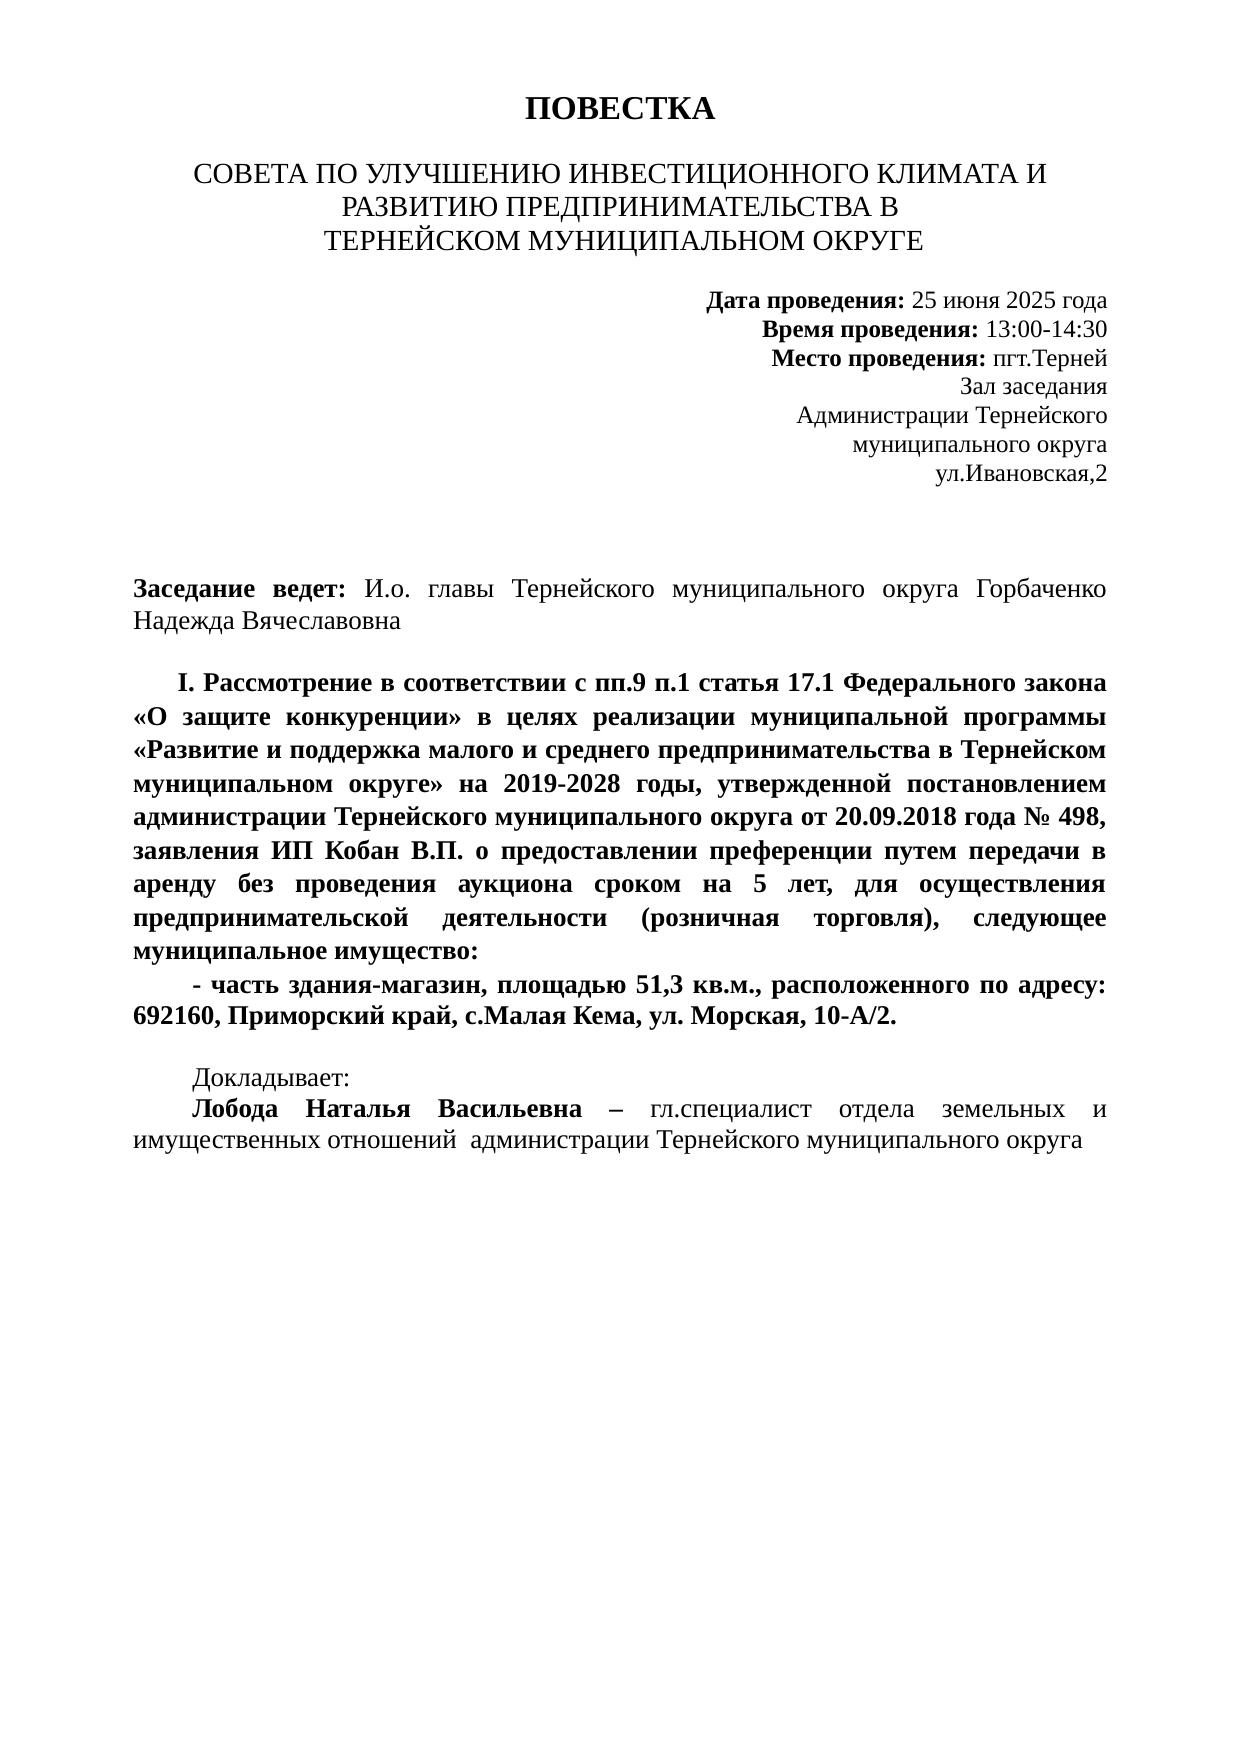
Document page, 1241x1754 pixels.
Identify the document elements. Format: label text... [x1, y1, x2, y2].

text муниципального округа [133, 429, 1107, 458]
text Дата проведения: 25 июня 2025 года [133, 285, 1107, 314]
text Лобода Наталья Васильевна – гл.специалист отдела земельных и имущественных отношений администрации Тернейского муниципального округа [133, 1092, 1107, 1155]
text ул.Ивановская,2 [133, 458, 1107, 486]
text I. Рассмотрение в соответствии с пп.9 п.1 статья 17.1 Федерального закона «О защите конкуренции» в целях реализации муниципальной программы «Развитие и поддержка малого и среднего предпринимательства в Тернейском муниципальном округе» на 2019-2028 годы, утвержденной постановлением администрации Тернейского муниципального округа от 20.09.2018 года № 498, заявления ИП Кобан В.П. о предоставлении преференции путем передачи в аренду без проведения аукциона сроком на 5 лет, для осуществления предпринимательской деятельности (розничная торговля), следующее муниципальное имущество: [133, 666, 1107, 966]
text ПОВЕСТКА [133, 89, 1107, 127]
text Место проведения: пгт.Терней [133, 343, 1107, 371]
text СОВЕТА ПО УЛУЧШЕНИЮ ИНВЕСТИЦИОННОГО КЛИМАТА И РАЗВИТИЮ ПРЕДПРИНИМАТЕЛЬСТВА В [133, 156, 1107, 223]
text Администрации Тернейского [133, 400, 1107, 429]
list Докладывает: [133, 1061, 1107, 1092]
text Время проведения: 13:00-14:30 [133, 314, 1107, 343]
text - часть здания-магазин, площадью 51,3 кв.м., расположенного по адресу: 692160, Приморский край, с.Малая Кема, ул. Морская, 10-А/2. [133, 968, 1107, 1030]
text Зал заседания [133, 371, 1107, 400]
text Заседание ведет: И.о. главы Тернейского муниципального округа Горбаченко Надежда Вячеславовна [133, 573, 1107, 635]
text ТЕРНЕЙСКОМ МУНИЦИПАЛЬНОМ ОКРУГЕ [133, 223, 1107, 256]
